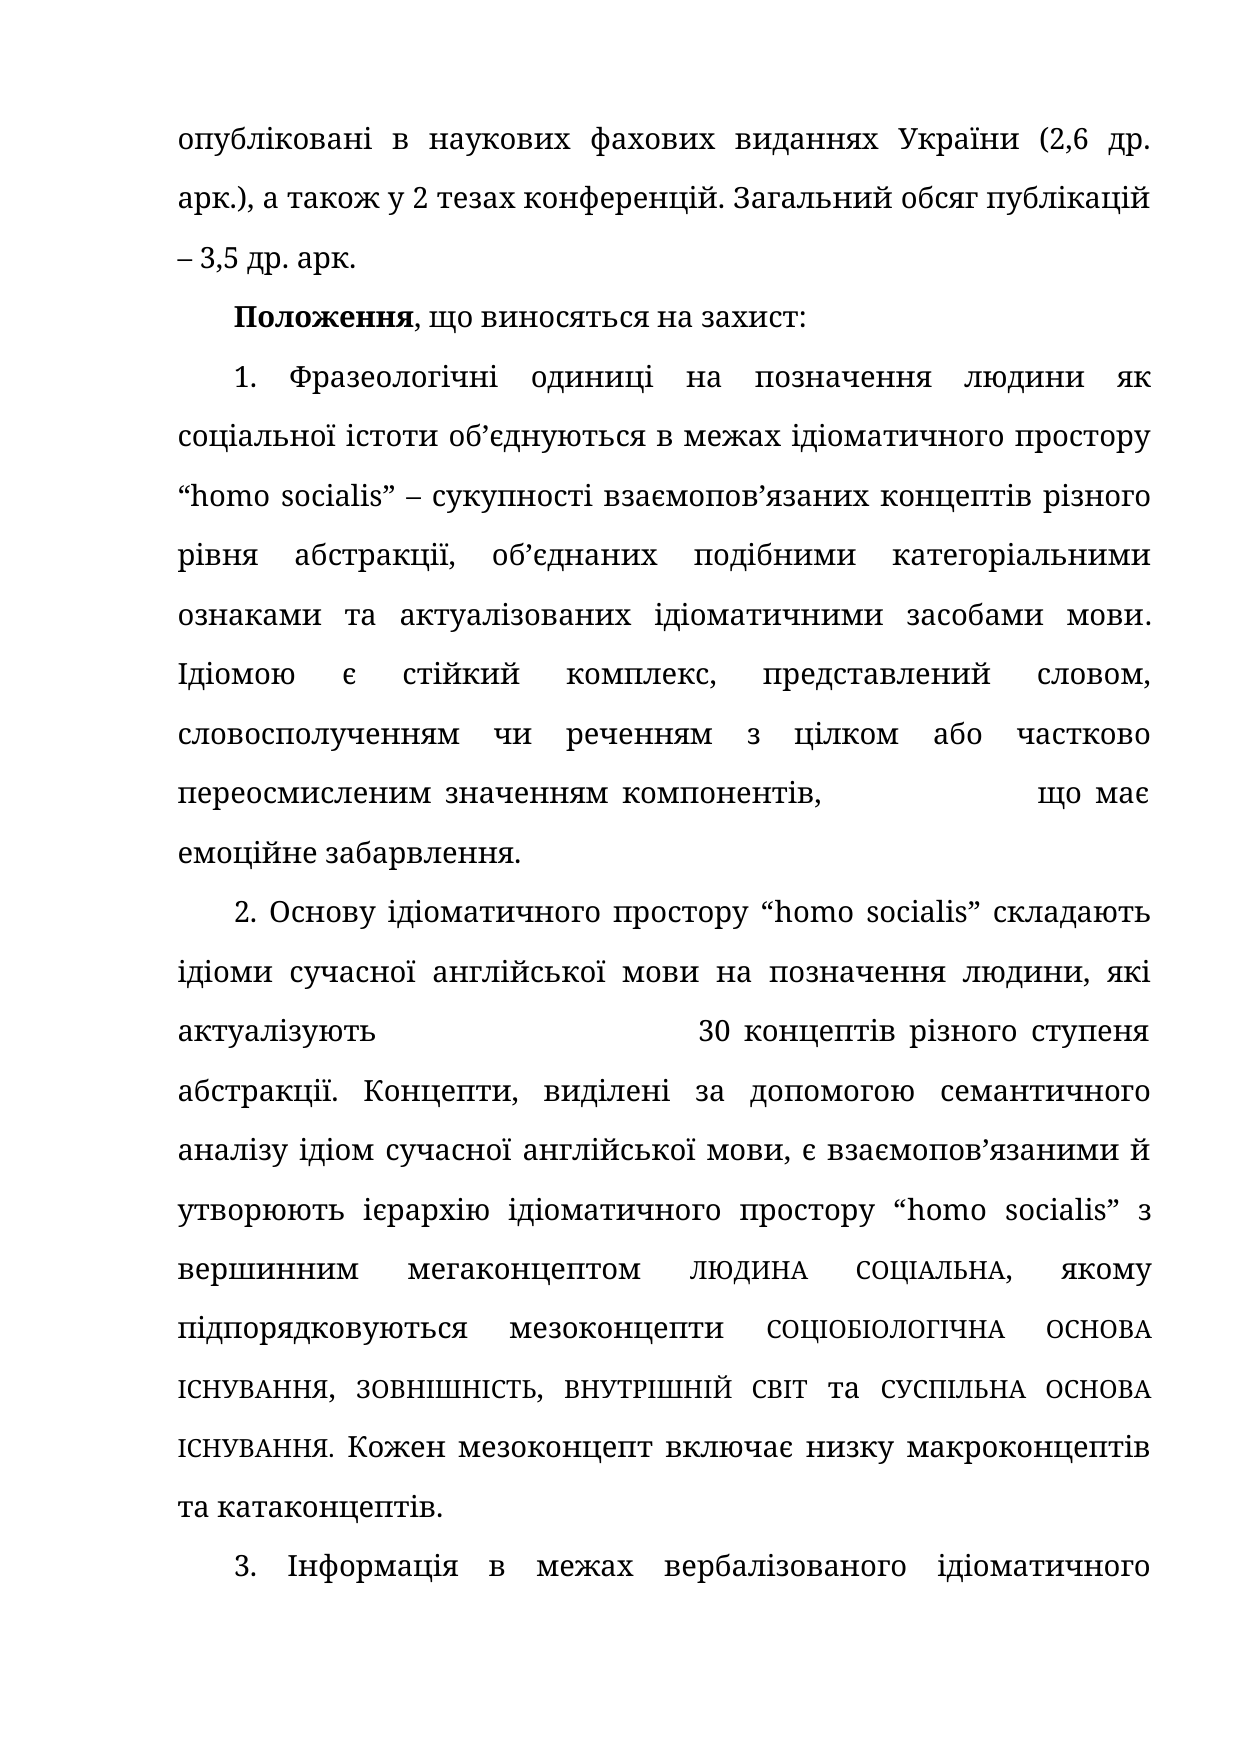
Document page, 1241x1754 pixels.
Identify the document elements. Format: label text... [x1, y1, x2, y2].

text Положення, що виносяться на захист: [177, 297, 1152, 336]
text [177, 118, 1152, 277]
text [177, 1546, 1152, 1585]
text 2. Основу ідіоматичного простору “homo socialis” складають ідіоми сучасної англійської мови на позначення людини, які актуалізують 30 концептів різного ступеня абстракції. Концепти, виділені за допомогою семантичного аналізу ідіом сучасної англійської мови, є взаємопов’язаними й утворюють ієрархію ідіоматичного простору “homo socialis” з вершинним мегаконцептом ЛЮДИНА СОЦІАЛЬНА, якому підпорядковуються мезоконцепти СОЦІОБІОЛОГІЧНА ОСНОВА ІСНУВАННЯ, ЗОВНІШНІСТЬ, ВНУТРІШНІЙ СВІТ та СУСПІЛЬНА ОСНОВА ІСНУВАННЯ. Кожен мезоконцепт включає низку макроконцептів та катаконцептів. [177, 891, 1152, 1526]
text 1. Фразеологічні одиниці на позначення людини як соціальної істоти об’єднуються в межах ідіоматичного простору “homo socialis” – сукупності взаємопов’язаних концептів різного рівня абстракції, об’єднаних подібними категоріальними ознаками та актуалізованих ідіоматичними засобами мови. Ідіомою є стійкий комплекс, представлений словом, словосполученням чи реченням з цілком або частково переосмисленим значенням компонентів, що має емоційне забарвлення. [177, 356, 1152, 872]
